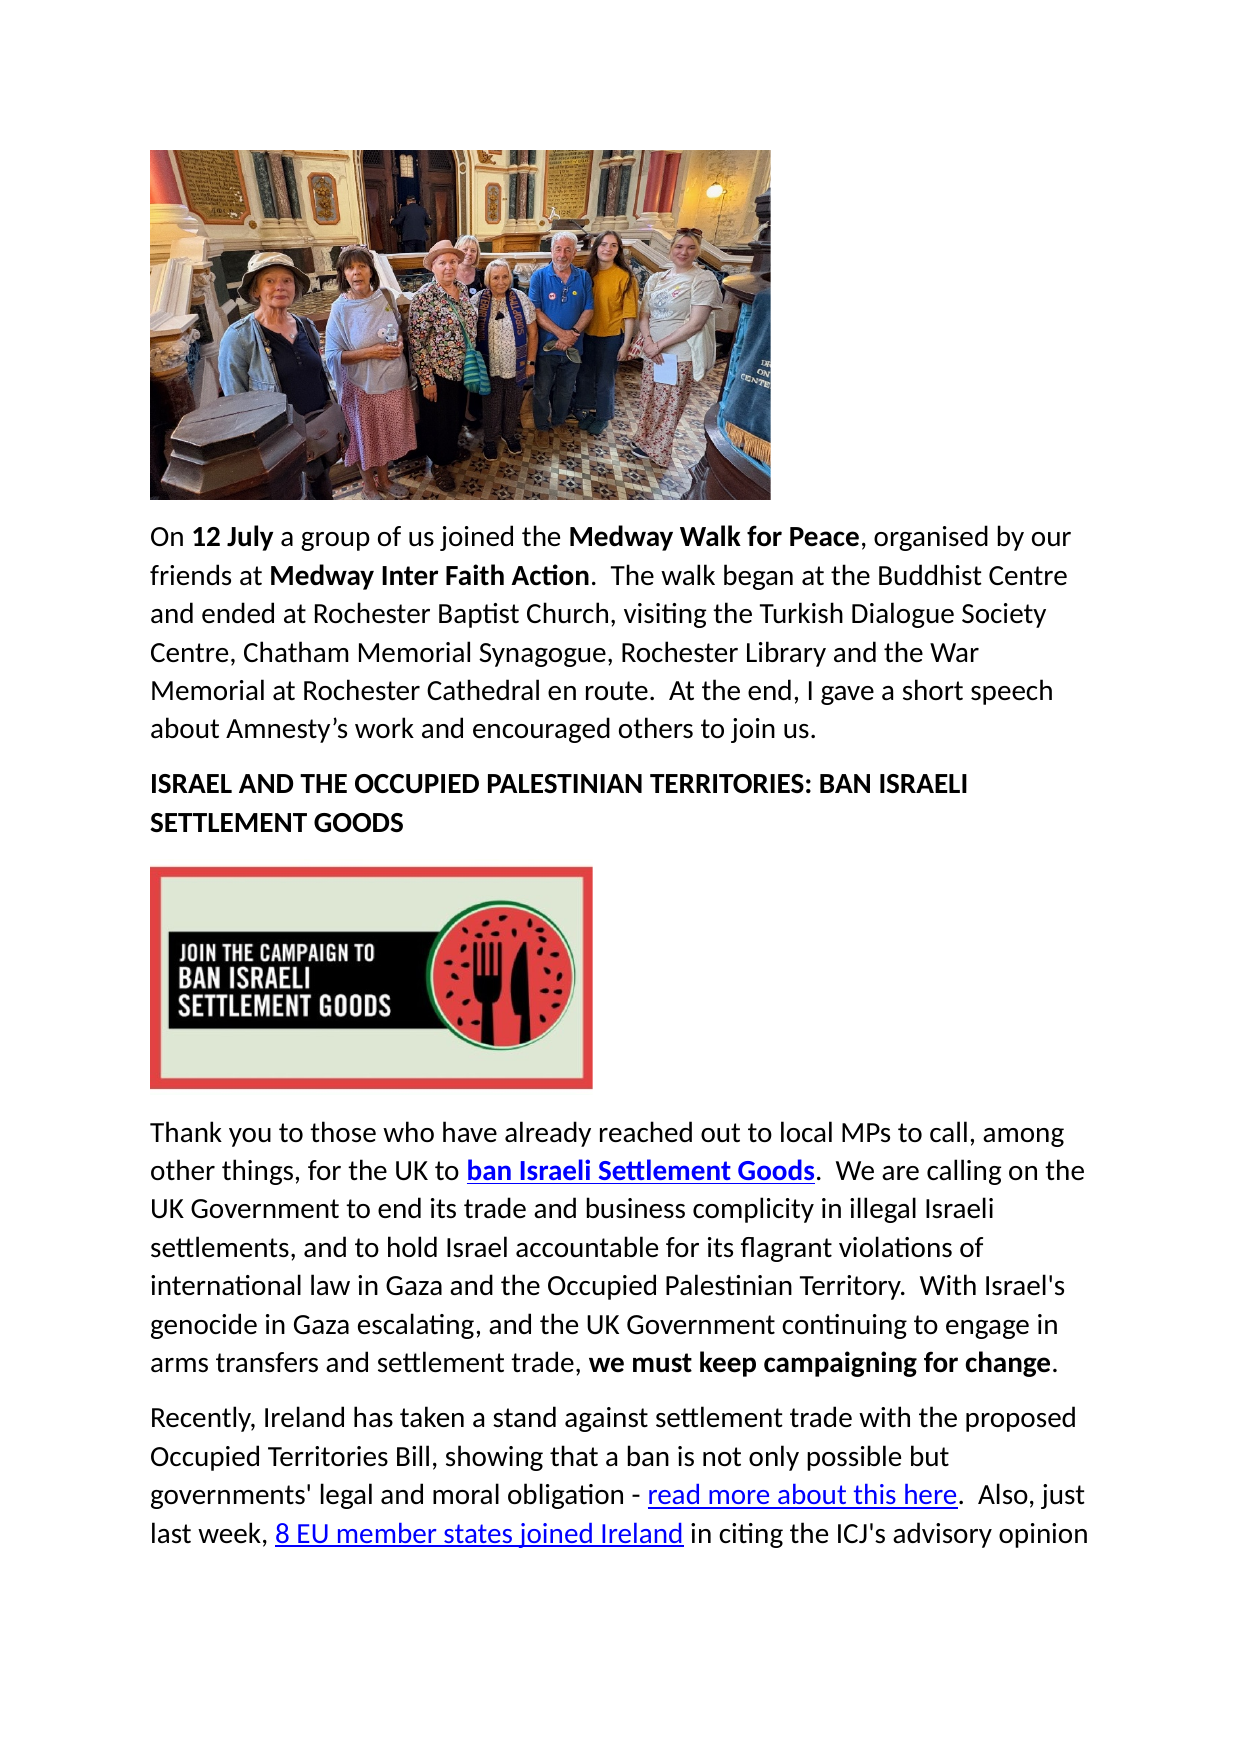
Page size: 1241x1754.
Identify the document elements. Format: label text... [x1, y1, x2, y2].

picture [150, 150, 771, 500]
picture [150, 859, 593, 1095]
text ISRAEL AND THE OCCUPIED PALESTINIAN TERRITORIES: BAN ISRAELI SETTLEMENT GOODS [150, 766, 1090, 840]
text On 12 July a group of us joined the Medway Walk for Peace, organised by our friends at Medway Inter Faith Action. The walk began at the Buddhist Centre and ended at Rochester Baptist Church, visiting the Turkish Dialogue Society Centre, Chatham Memorial Synagogue, Rochester Library and the War Memorial at Rochester Cathedral en route. At the end, I gave a short speech about Amnesty’s work and encouraged others to join us. [150, 518, 1090, 746]
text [150, 1399, 1090, 1550]
text Thank you to those who have already reached out to local MPs to call, among other things, for the UK to ban Israeli Settlement Goods. We are calling on the UK Government to end its trade and business complicity in illegal Israeli settlements, and to hold Israel accountable for its flagrant violations of international law in Gaza and the Occupied Palestinian Territory. With Israel's genocide in Gaza escalating, and the UK Government continuing to engage in arms transfers and settlement trade, we must keep campaigning for change. [150, 1114, 1090, 1380]
